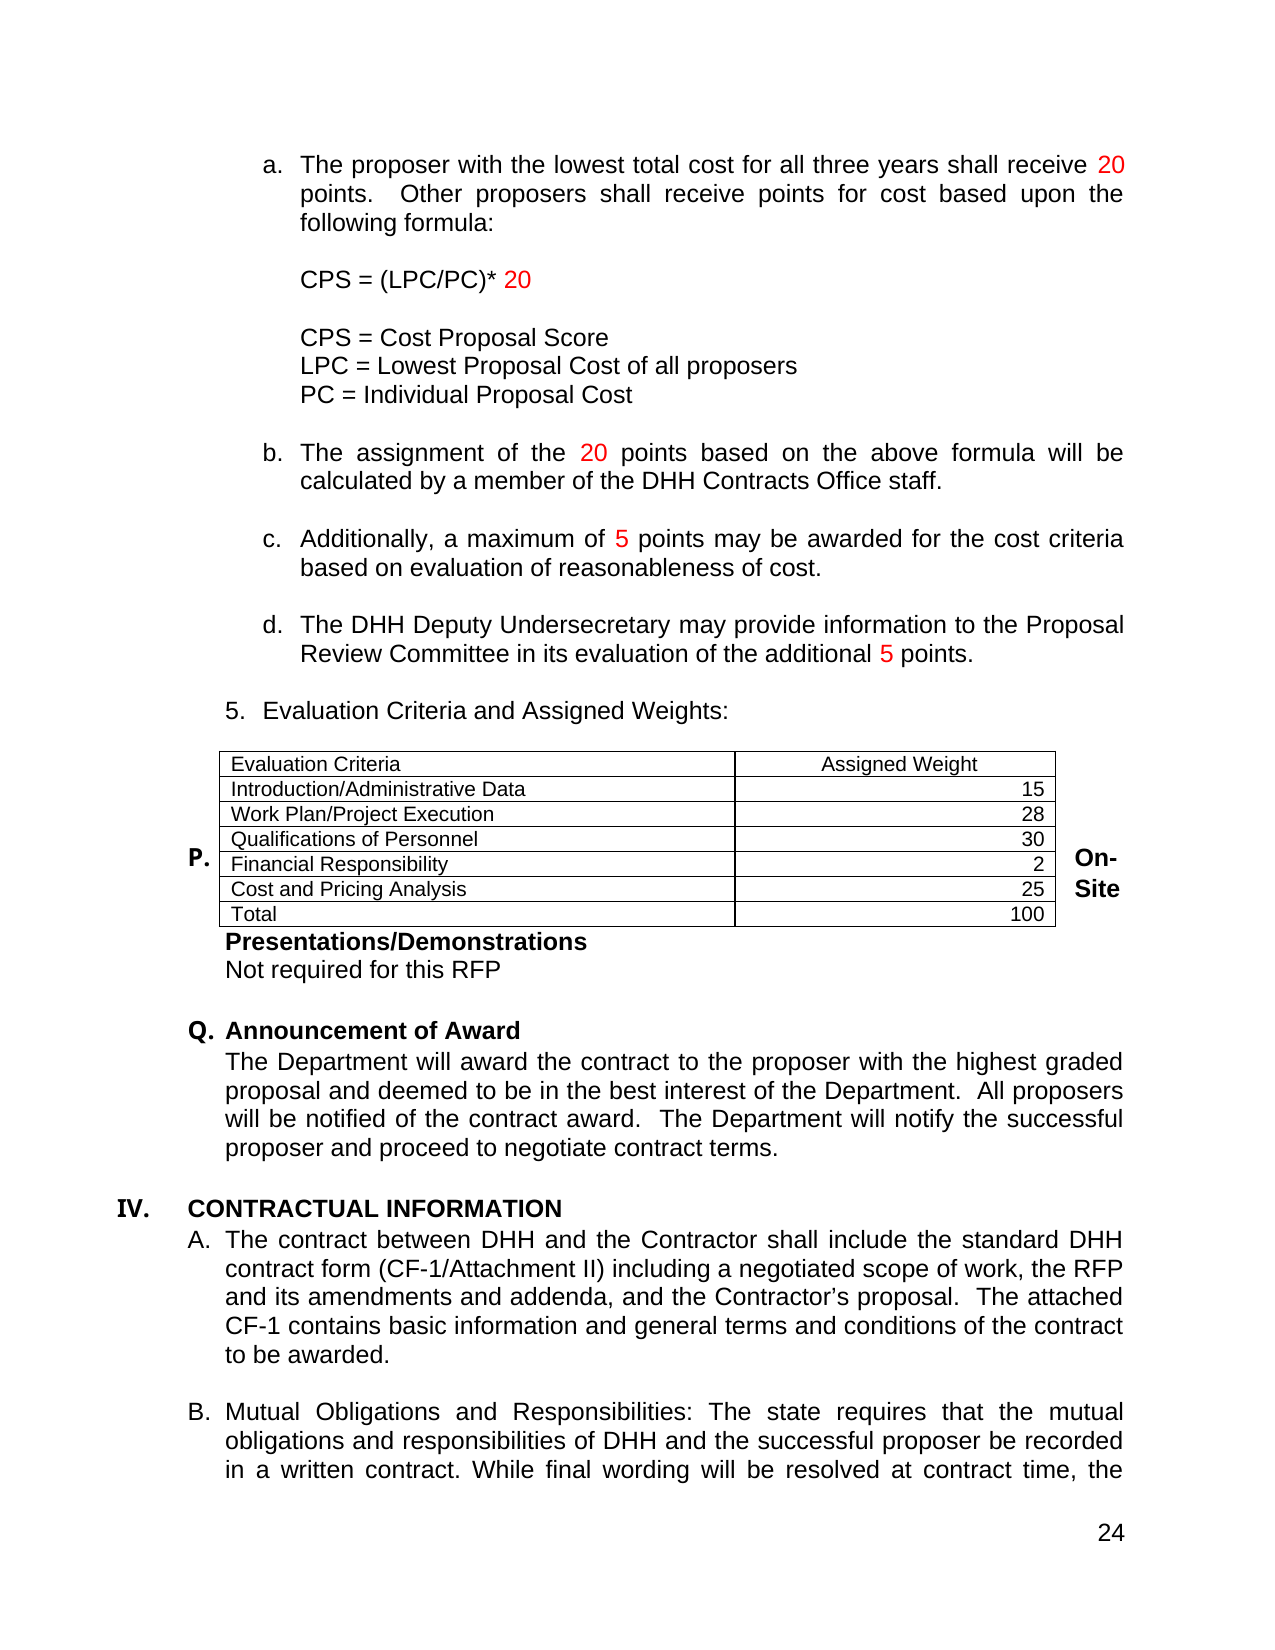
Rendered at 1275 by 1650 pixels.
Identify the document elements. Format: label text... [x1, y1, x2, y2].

table_cell Qualifications of Personnel [220, 827, 734, 851]
text CPS = (LPC/PC)* 20 [300, 265, 1125, 294]
text CPS = Cost Proposal Score [300, 322, 1125, 351]
table_cell 2 [736, 852, 1055, 876]
list Evaluation Criteria and Assigned Weights: [225, 696, 1125, 725]
text PC = Individual Proposal Cost [300, 380, 1125, 409]
table_cell 100 [736, 902, 1055, 926]
list Additionally, a maximum of 5 points may be awarded for the cost criteria based on evaluation of reasonableness of cost. [262, 524, 1125, 581]
table_cell Work Plan/Project Execution [220, 802, 734, 826]
list The contract between DHH and the Contractor shall include the standard DHH contract form (CF-1/Attachment II) including a negotiated scope of work, the RFP and its amendments and addenda, and the Contractor’s proposal. The attached CF-1 contains basic information and general terms and conditions of the contract to be awarded. [187, 1225, 1125, 1368]
table_cell Total [220, 902, 734, 926]
table_cell 30 [736, 827, 1055, 851]
list On-Site Presentations/Demonstrations [187, 840, 1125, 955]
table_header Evaluation Criteria [220, 752, 734, 776]
table_cell 28 [736, 802, 1055, 826]
list The assignment of the 20 points based on the above formula will be calculated by a member of the DHH Contracts Office staff. [262, 437, 1125, 495]
table_cell Introduction/Administrative Data [220, 777, 734, 801]
list The proposer with the lowest total cost for all three years shall receive 20 points. Other proposers shall receive points for cost based upon the following formula: [262, 150, 1125, 236]
list The DHH Deputy Undersecretary may provide information to the Proposal Review Committee in its evaluation of the additional 5 points. [262, 610, 1125, 667]
list Announcement of Award [187, 1013, 1125, 1047]
table_cell 25 [736, 877, 1055, 901]
table_header Assigned Weight [736, 752, 1055, 776]
text The Department will award the contract to the proposer with the highest graded proposal and deemed to be in the best interest of the Department. All proposers will be notified of the contract award. The Department will notify the successful proposer and proceed to negotiate contract terms. [225, 1047, 1125, 1162]
list Not required for this RFP [225, 955, 1125, 984]
table_cell 15 [736, 777, 1055, 801]
table_cell Cost and Pricing Analysis [220, 877, 734, 901]
list CONTRACTUAL INFORMATION [150, 1191, 1125, 1225]
table_cell Financial Responsibility [220, 852, 734, 876]
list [187, 1397, 1125, 1483]
text LPC = Lowest Proposal Cost of all proposers [300, 351, 1125, 380]
